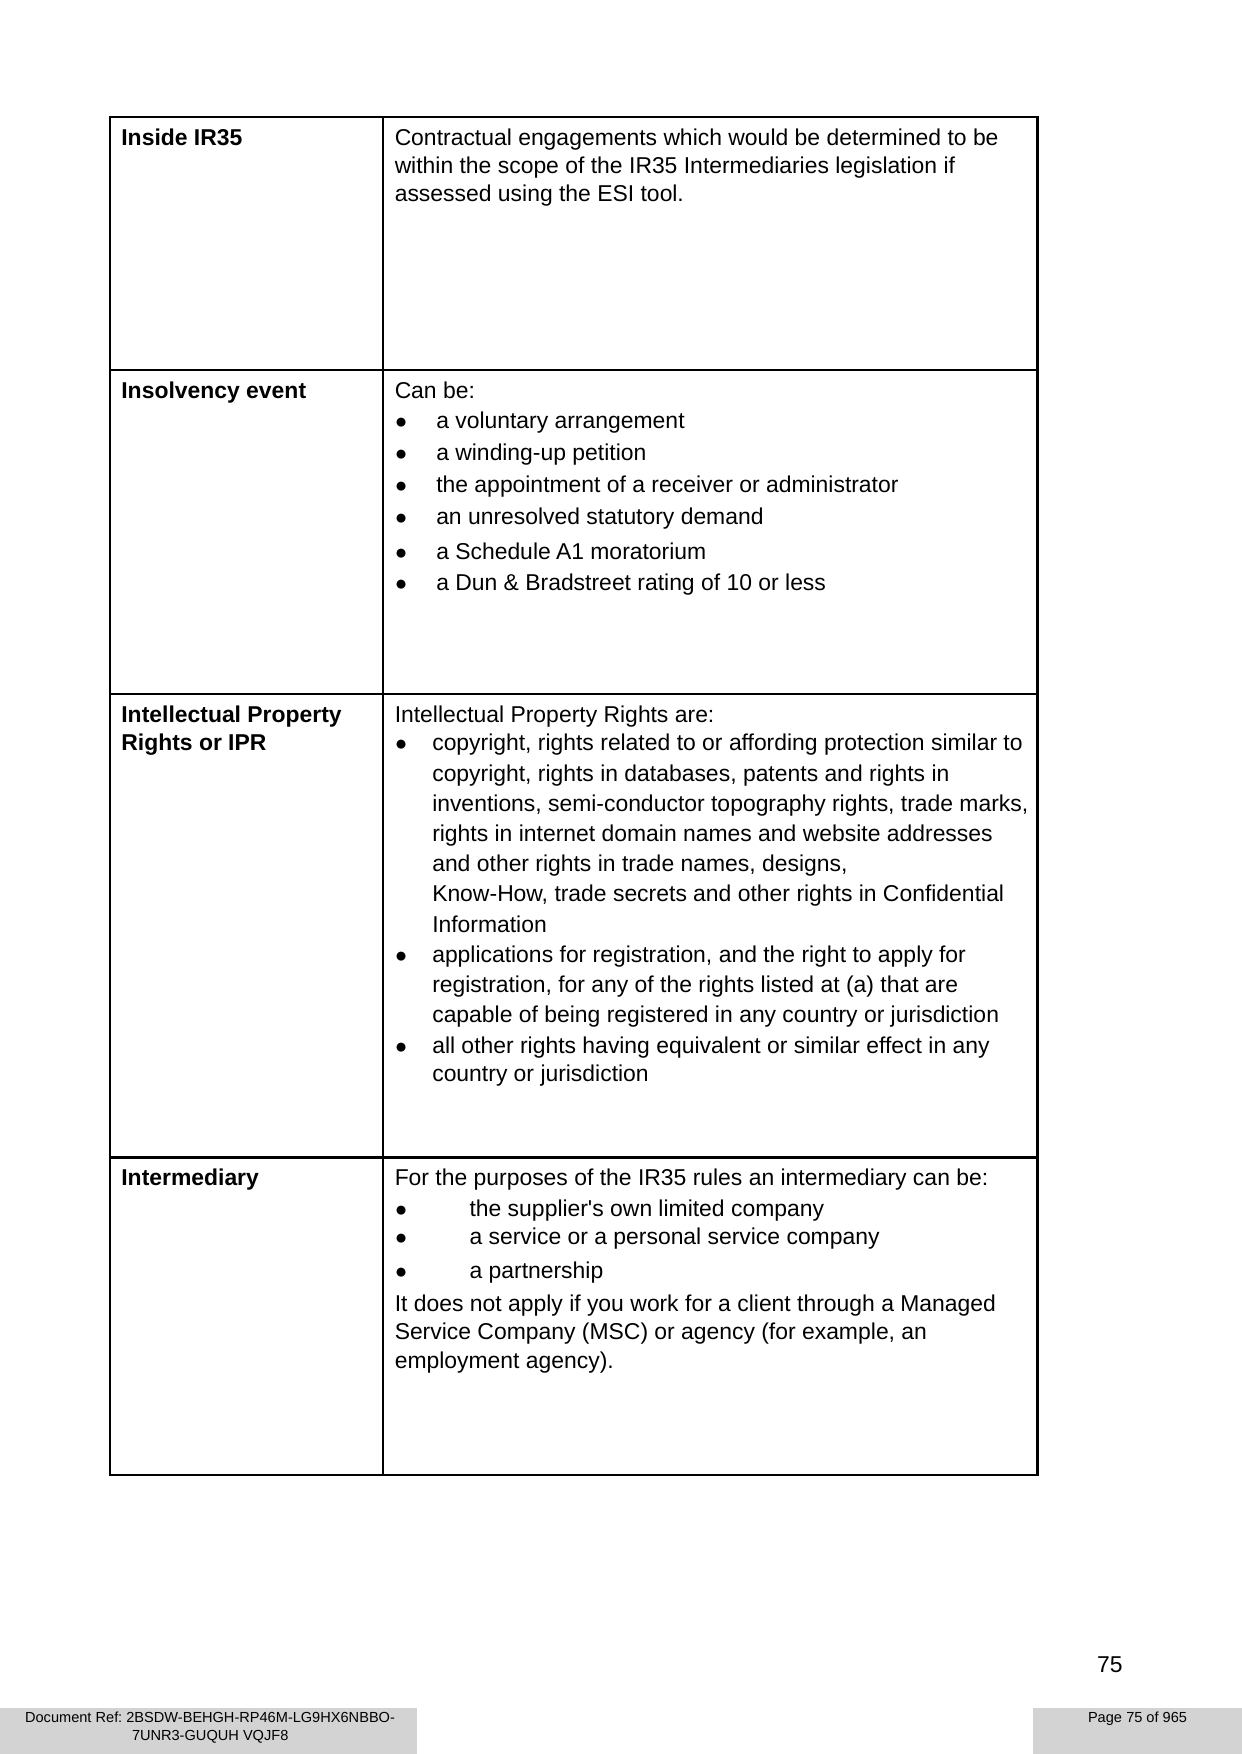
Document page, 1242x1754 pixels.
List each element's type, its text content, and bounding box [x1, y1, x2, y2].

table_cell Insolvency event [111, 371, 382, 693]
table_cell Intellectual Property Rights are: copyright, rights related to or affording protection similar to copyright, rights in databases, patents and rights in inventions, semi-conductor topography rights, trade marks, rights in internet domain names and website addresses and other rights in trade names, designs, Know-How, trade secrets and other rights in Confidential Information applications for registration, and the right to apply for registration, for any of the rights listed at (a) that are capable of being registered in any country or jurisdiction all other rights having equivalent or similar effect in any country or jurisdiction [384, 695, 1036, 1156]
table_header Contractual engagements which would be determined to be within the scope of the IR35 Intermediaries legislation if assessed using the ESI tool. [384, 118, 1036, 369]
table_cell For the purposes of the IR35 rules an intermediary can be: the supplier's own limited company a service or a personal service company a partnership It does not apply if you work for a client through a Managed Service Company (MSC) or agency (for example, an employment agency). [384, 1159, 1036, 1474]
table_cell Intellectual Property Rights or IPR [111, 695, 382, 1156]
table_cell Can be: a voluntary arrangement a winding-up petition the appointment of a receiver or administrator an unresolved statutory demand a Schedule A1 moratorium a Dun & Bradstreet rating of 10 or less [384, 371, 1036, 693]
table_header Inside IR35 [111, 118, 382, 369]
table_cell Intermediary [111, 1159, 382, 1474]
